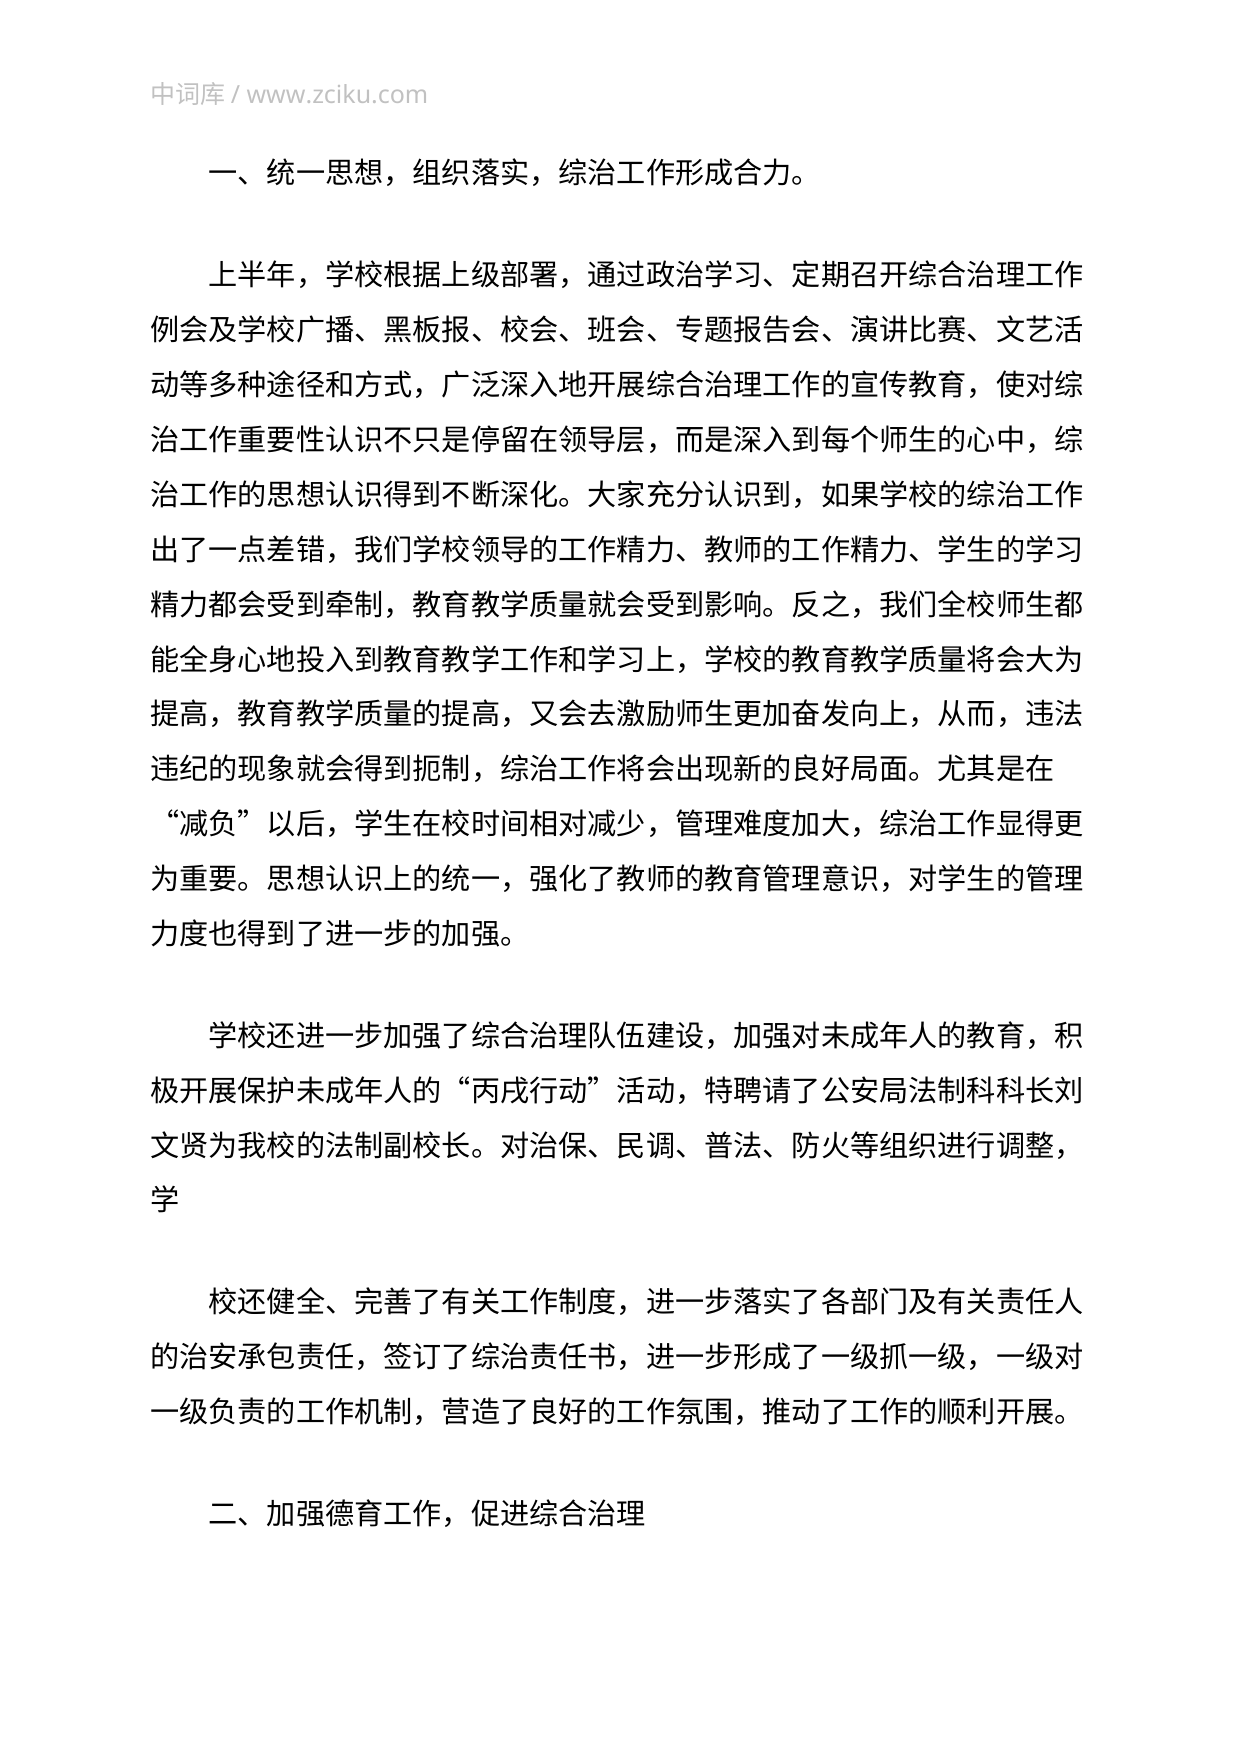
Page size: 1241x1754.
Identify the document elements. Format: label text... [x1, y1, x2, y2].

text 一、统一思想，组织落实，综治工作形成合力。 [150, 150, 1090, 192]
text 上半年，学校根据上级部署，通过政治学习、定期召开综合治理工作例会及学校广播、黑板报、校会、班会、专题报告会、演讲比赛、文艺活动等多种途径和方式，广泛深入地开展综合治理工作的宣传教育，使对综治工作重要性认识不只是停留在领导层，而是深入到每个师生的心中，综治工作的思想认识得到不断深化。大家充分认识到，如果学校的综治工作出了一点差错，我们学校领导的工作精力、教师的工作精力、学生的学习精力都会受到牵制，教育教学质量就会受到影响。反之，我们全校师生都能全身心地投入到教育教学工作和学习上，学校的教育教学质量将会大为提高，教育教学质量的提高，又会去激励师生更加奋发向上，从而，违法违纪的现象就会得到扼制，综治工作将会出现新的良好局面。尤其是在“减负”以后，学生在校时间相对减少，管理难度加大，综治工作显得更为重要。思想认识上的统一，强化了教师的教育管理意识，对学生的管理力度也得到了进一步的加强。 [150, 252, 1090, 953]
text 学校还进一步加强了综合治理队伍建设，加强对未成年人的教育，积极开展保护未成年人的“丙戌行动”活动，特聘请了公安局法制科科长刘文贤为我校的法制副校长。对治保、民调、普法、防火等组织进行调整，学 [150, 1012, 1090, 1219]
text 二、加强德育工作，促进综合治理 [150, 1490, 1090, 1533]
text 校还健全、完善了有关工作制度，进一步落实了各部门及有关责任人的治安承包责任，签订了综治责任书，进一步形成了一级抓一级，一级对一级负责的工作机制，营造了良好的工作氛围，推动了工作的顺利开展。 [150, 1279, 1090, 1431]
